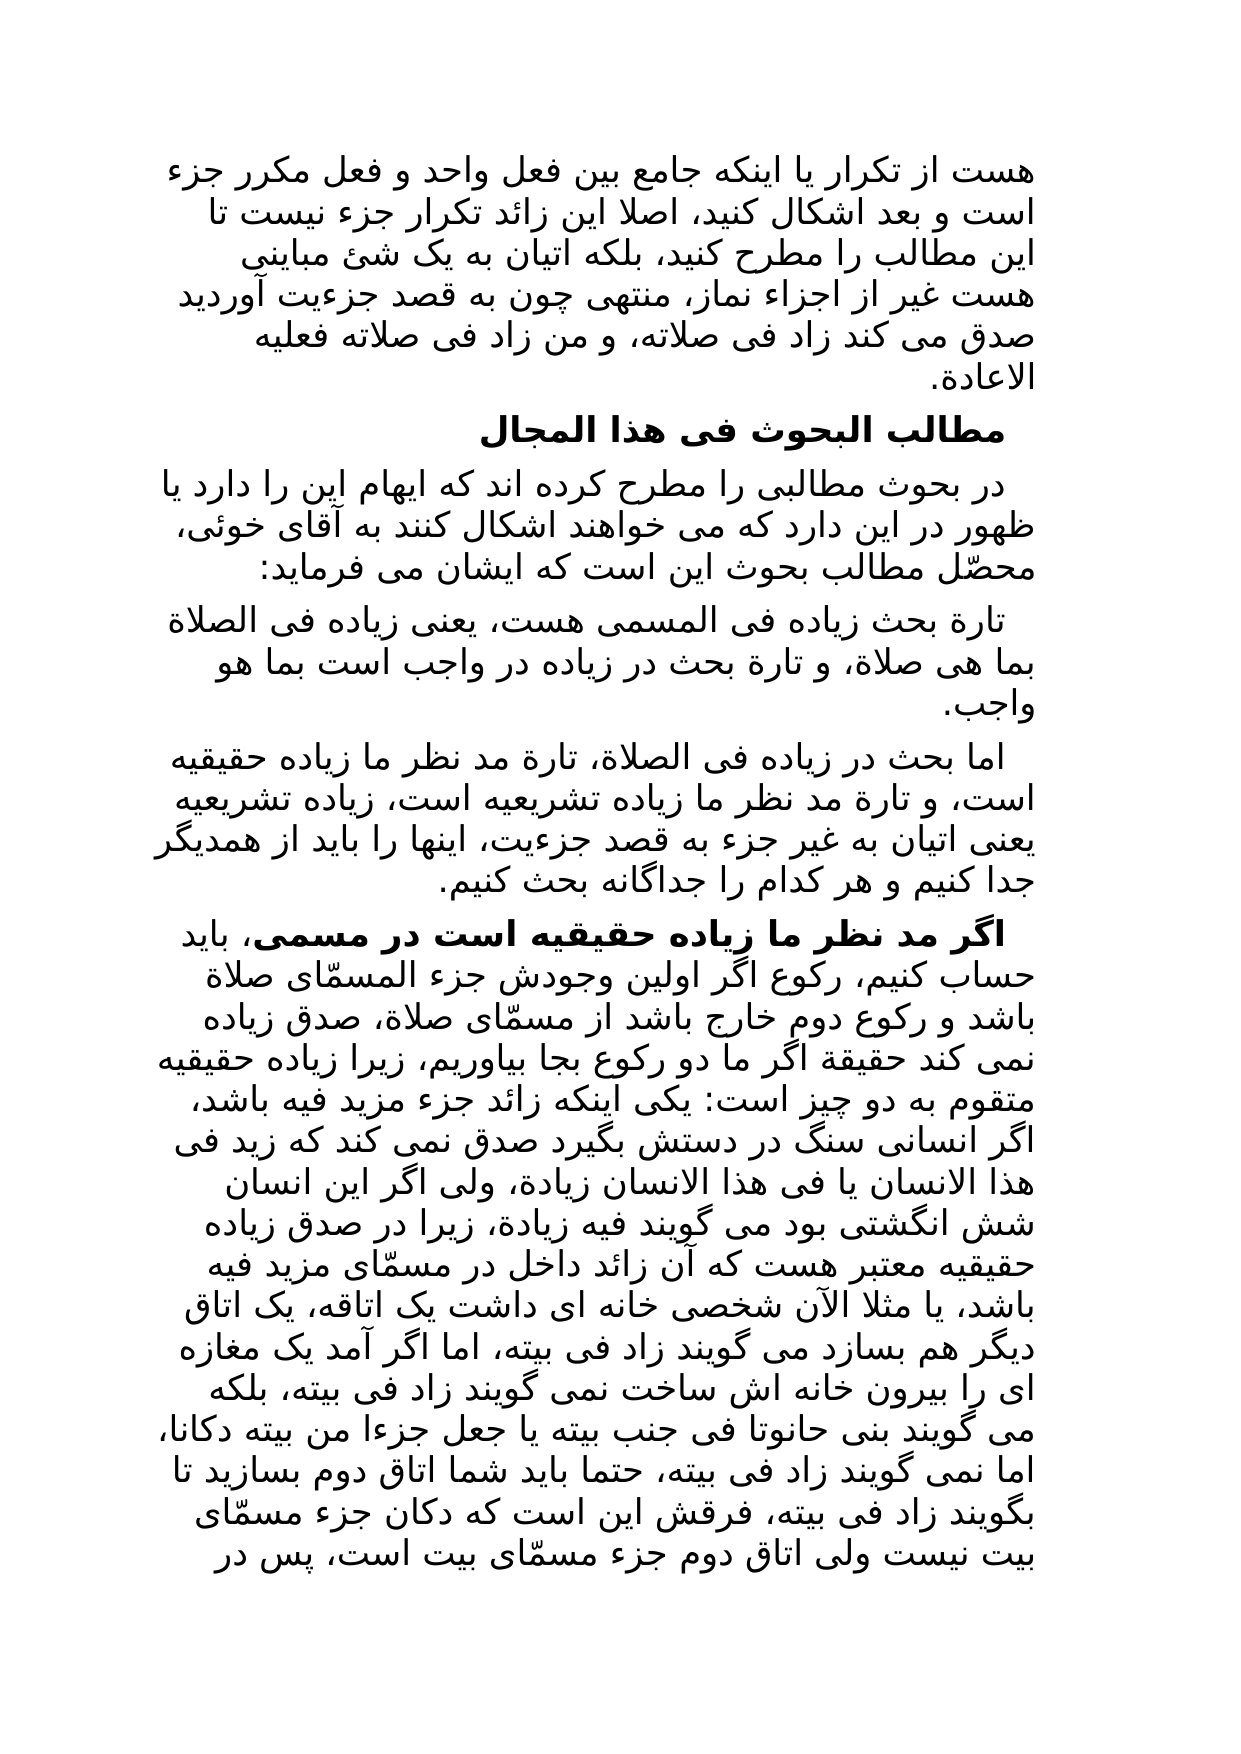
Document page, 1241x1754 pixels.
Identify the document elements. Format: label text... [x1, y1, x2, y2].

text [150, 914, 1037, 1574]
text در بحوث مطالبی را مطرح کرده اند که ایهام این را دارد یا ظهور در این دارد که می خواهند اشکال کنند به آقای خوئی، محصّل مطالب بحوث این است که ایشان می فرماید: [150, 464, 1037, 587]
text مطالب البحوث فی هذا المجال [150, 410, 1037, 451]
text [150, 150, 1037, 397]
text تارة بحث زیاده فی المسمی هست، یعنی زیاده فی الصلاة بما هی صلاة، و تارة بحث در زیاده در واجب است بما هو واجب. [150, 600, 1037, 724]
text اما بحث در زیاده فی الصلاة، تارة مد نظر ما زیاده حقیقیه است، و تارة مد نظر ما زیاده تشریعیه است، زیاده تشریعیه یعنی اتیان به غیر جزء به قصد جزءیت، اینها را باید از همدیگر جدا کنیم و هر کدام را جداگانه بحث کنیم. [150, 736, 1037, 901]
